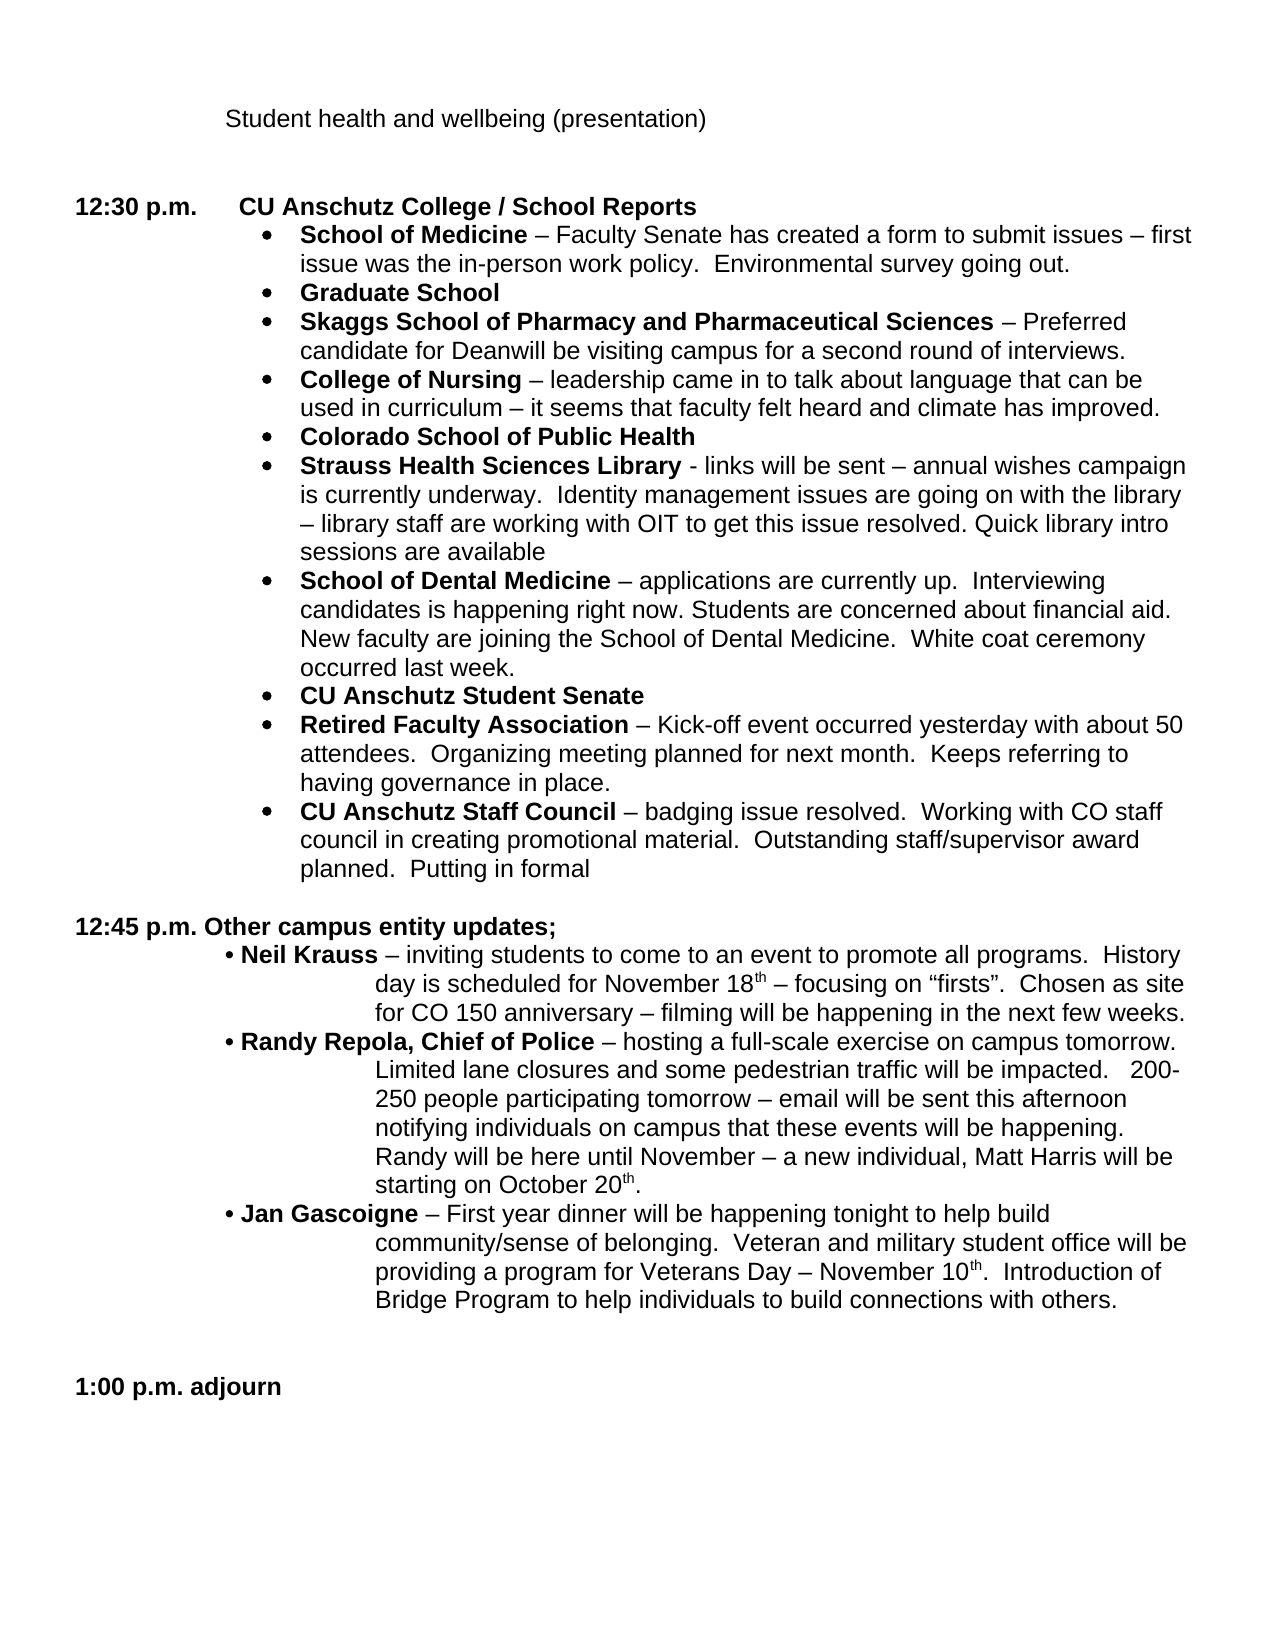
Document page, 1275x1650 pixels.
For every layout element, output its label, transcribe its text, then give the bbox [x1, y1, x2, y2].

text • Jan Gascoigne – First year dinner will be happening tonight to help build community/sense of belonging. Veteran and military student office will be providing a program for Veterans Day – November 10th. Introduction of Bridge Program to help individuals to build connections with others. [225, 1199, 1200, 1314]
list School of Dental Medicine – applications are currently up. Interviewing candidates is happening right now. Students are concerned about financial aid. New faculty are joining the School of Dental Medicine. White coat ceremony occurred last week. [262, 566, 1200, 681]
text 1:00 p.m. adjourn [75, 1372, 1200, 1400]
text • Neil Krauss – inviting students to come to an event to promote all programs. History day is scheduled for November 18th – focusing on “firsts”. Chosen as site for CO 150 anniversary – filming will be happening in the next few weeks. [225, 940, 1200, 1027]
list CU Anschutz Student Senate [262, 681, 1200, 710]
text 12:30 p.m. CU Anschutz College / School Reports [75, 192, 1200, 221]
list College of Nursing – leadership came in to talk about language that can be used in curriculum – it seems that faculty felt heard and climate has improved. [262, 364, 1200, 422]
text 12:45 p.m. Other campus entity updates; [75, 912, 1200, 940]
list School of Medicine – Faculty Senate has created a form to submit issues – first issue was the in-person work policy. Environmental survey going out. [262, 221, 1200, 278]
list Retired Faculty Association – Kick-off event occurred yesterday with about 50 attendees. Organizing meeting planned for next month. Keeps referring to having governance in place. [262, 710, 1200, 796]
list Graduate School [262, 278, 1200, 307]
text Student health and wellbeing (presentation) [75, 104, 1200, 132]
list Strauss Health Sciences Library - links will be sent – annual wishes campaign is currently underway. Identity management issues are going on with the library – library staff are working with OIT to get this issue resolved. Quick library intro sessions are available [262, 451, 1200, 566]
list Colorado School of Public Health [262, 422, 1200, 451]
text • Randy Repola, Chief of Police – hosting a full-scale exercise on campus tomorrow. Limited lane closures and some pedestrian traffic will be impacted. 200-250 people participating tomorrow – email will be sent this afternoon notifying individuals on campus that these events will be happening. Randy will be here until November – a new individual, Matt Harris will be starting on October 20th. [225, 1027, 1200, 1199]
list CU Anschutz Staff Council – badging issue resolved. Working with CO staff council in creating promotional material. Outstanding staff/supervisor award planned. Putting in formal [262, 796, 1200, 883]
list Skaggs School of Pharmacy and Pharmaceutical Sciences – Preferred candidate for Deanwill be visiting campus for a second round of interviews. [262, 307, 1200, 364]
